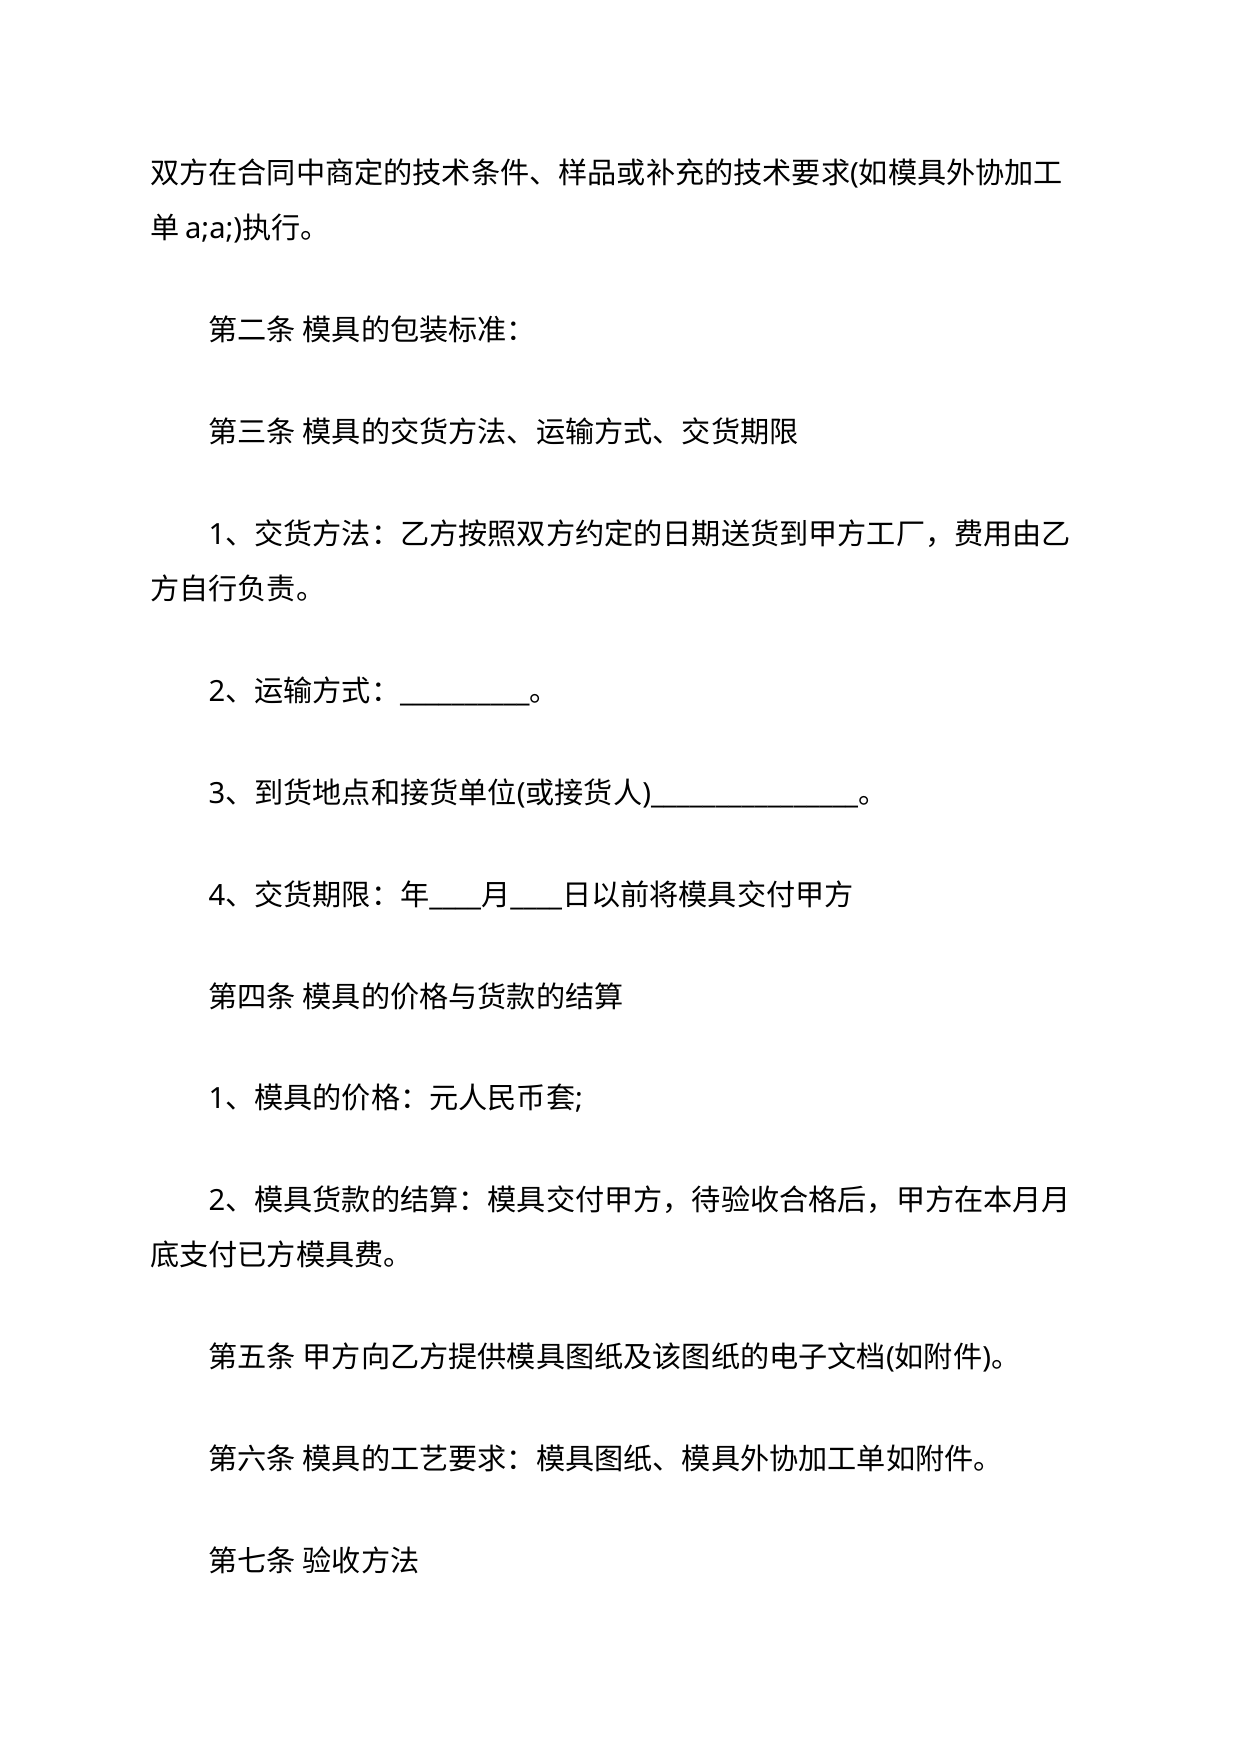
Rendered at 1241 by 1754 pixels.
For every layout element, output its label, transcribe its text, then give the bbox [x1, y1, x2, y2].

text 第五条 甲方向乙方提供模具图纸及该图纸的电子文档(如附件)。 [150, 1334, 1090, 1376]
text 1、模具的价格：元人民币套; [150, 1075, 1090, 1117]
text 第三条 模具的交货方法、运输方式、交货期限 [150, 409, 1090, 451]
text 2、模具货款的结算：模具交付甲方，待验收合格后，甲方在本月月底支付已方模具费。 [150, 1177, 1090, 1274]
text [150, 150, 1090, 247]
text 第四条 模具的价格与货款的结算 [150, 973, 1090, 1016]
text 2、运输方式：__________。 [150, 667, 1090, 710]
text 第六条 模具的工艺要求：模具图纸、模具外协加工单如附件。 [150, 1436, 1090, 1478]
text 4、交货期限：年____月____日以前将模具交付甲方 [150, 871, 1090, 914]
text 第二条 模具的包装标准： [150, 307, 1090, 349]
text 3、到货地点和接货单位(或接货人)________________。 [150, 769, 1090, 812]
text 1、交货方法：乙方按照双方约定的日期送货到甲方工厂，费用由乙方自行负责。 [150, 511, 1090, 608]
text 第七条 验收方法 [150, 1537, 1090, 1580]
